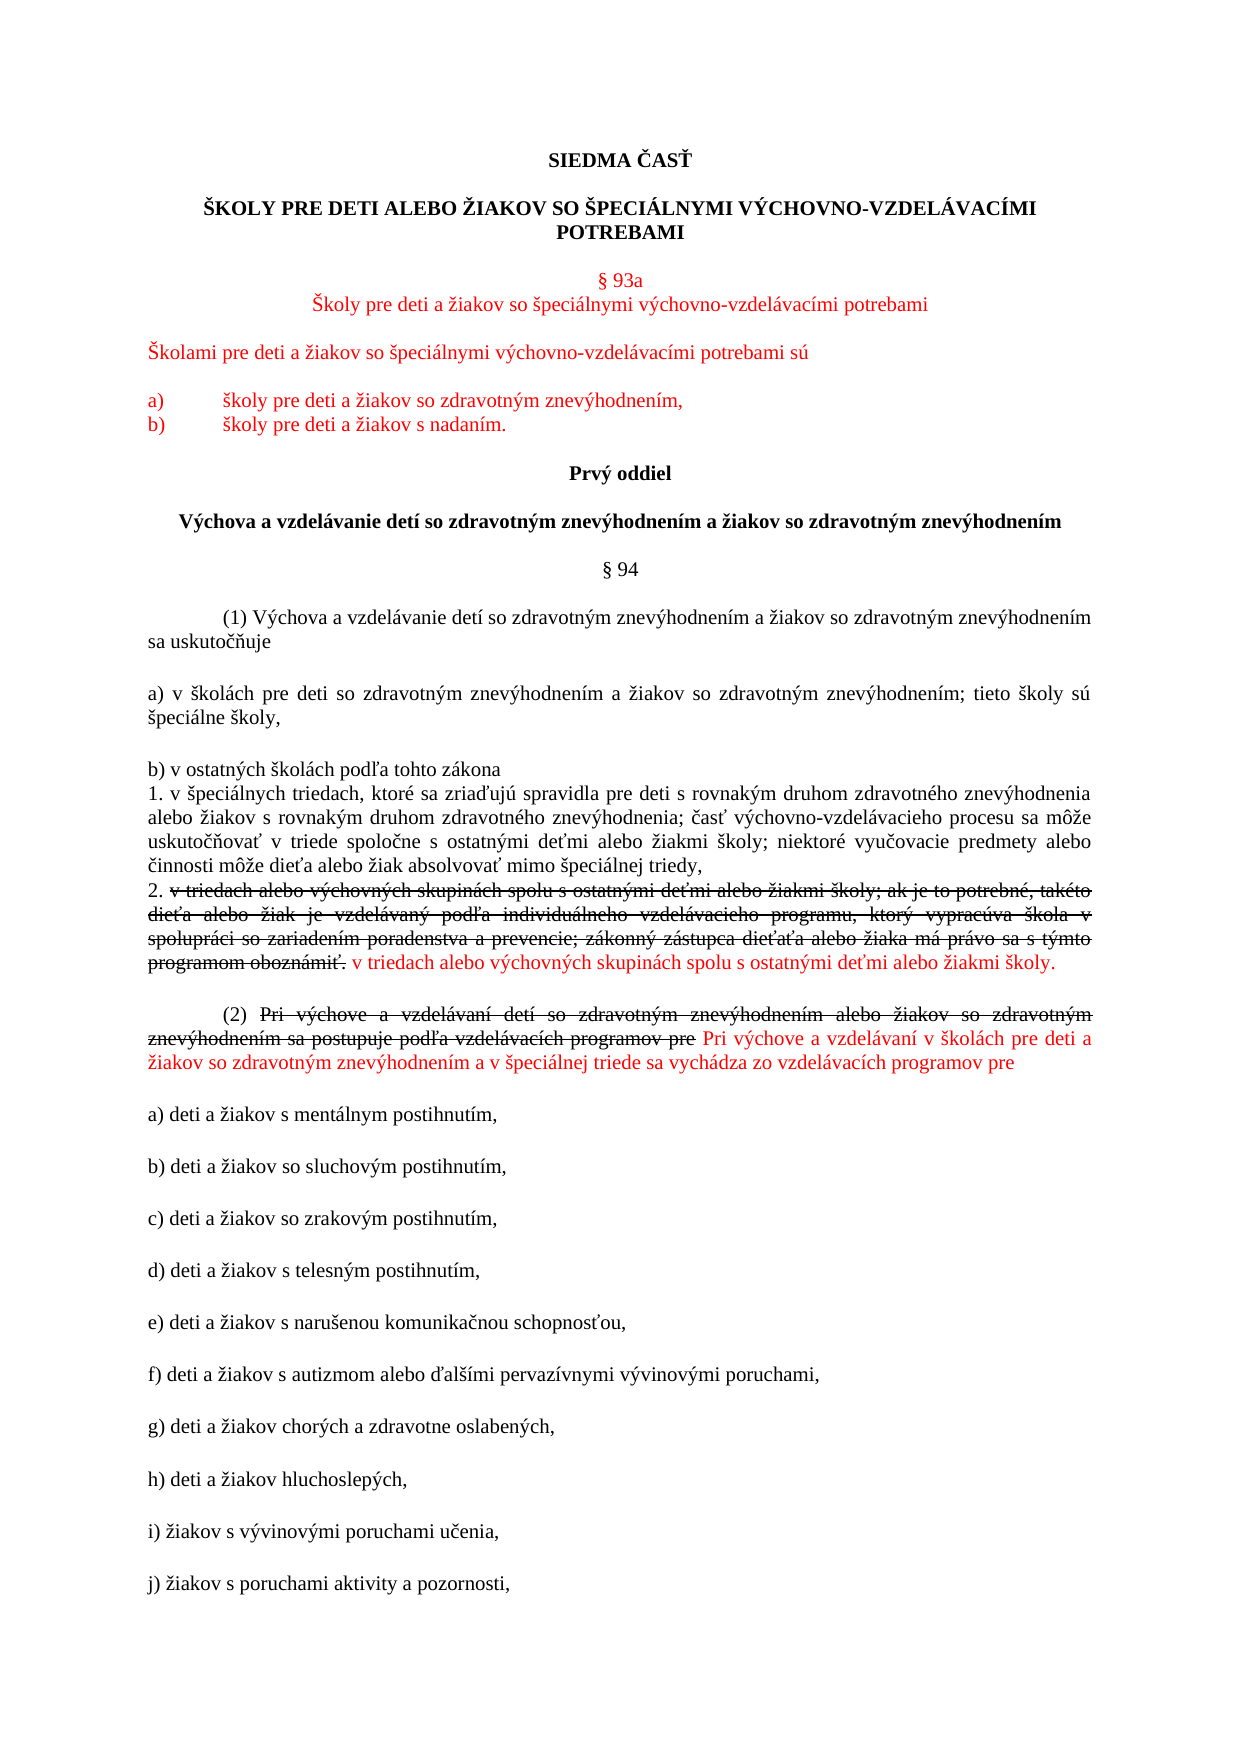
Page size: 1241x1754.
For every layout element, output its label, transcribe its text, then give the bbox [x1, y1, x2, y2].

text 1. v špeciálnych triedach, ktoré sa zriaďujú spravidla pre deti s rovnakým druhom zdravotného znevýhodnenia alebo žiakov s rovnakým druhom zdravotného znevýhodnenia; časť výchovno-vzdelávacieho procesu sa môže uskutočňovať v triede spoločne s ostatnými deťmi alebo žiakmi školy; niektoré vyučovacie predmety alebo činnosti môže dieťa alebo žiak absolvovať mimo špeciálnej triedy, [148, 781, 1092, 877]
text § 94 [148, 557, 1092, 581]
text b) deti a žiakov so sluchovým postihnutím, [148, 1154, 1092, 1178]
text c) deti a žiakov so zrakovým postihnutím, [148, 1206, 1092, 1230]
text a) školy pre deti a žiakov so zdravotným znevýhodnením, [148, 388, 1092, 412]
text ŠKOLY PRE DETI ALEBO ŽIAKOV SO ŠPECIÁLNYMI VÝCHOVNO-VZDELÁVACÍMI POTREBAMI [148, 196, 1092, 244]
text i) žiakov s vývinovými poruchami učenia, [148, 1519, 1092, 1543]
text Výchova a vzdelávanie detí so zdravotným znevýhodnením a žiakov so zdravotným znevýhodnením [148, 509, 1092, 533]
text d) deti a žiakov s telesným postihnutím, [148, 1258, 1092, 1282]
text (2) Pri výchove a vzdelávaní detí so zdravotným znevýhodnením alebo žiakov so zdravotným znevýhodnením sa postupuje podľa vzdelávacích programov pre Pri výchove a vzdelávaní v školách pre deti a žiakov so zdravotným znevýhodnením a v špeciálnej triede sa vychádza zo vzdelávacích programov pre [148, 1002, 1092, 1074]
text 2. v triedach alebo výchovných skupinách spolu s ostatnými deťmi alebo žiakmi školy; ak je to potrebné, takéto dieťa alebo žiak je vzdelávaný podľa individuálneho vzdelávacieho programu, ktorý vypracúva škola v spolupráci so zariadením poradenstva a prevencie; zákonný zástupca dieťaťa alebo žiaka má právo sa s týmto programom oboznámiť. v triedach alebo výchovných skupinách spolu s ostatnými deťmi alebo žiakmi školy. [148, 940, 1092, 974]
text § 93a [148, 268, 1092, 292]
text f) deti a žiakov s autizmom alebo ďalšími pervazívnymi vývinovými poruchami, [148, 1362, 1092, 1386]
text g) deti a žiakov chorých a zdravotne oslabených, [148, 1414, 1092, 1438]
text (1) Výchova a vzdelávanie detí so zdravotným znevýhodnením a žiakov so zdravotným znevýhodnením sa uskutočňuje [148, 605, 1092, 653]
text Prvý oddiel [148, 461, 1092, 484]
text e) deti a žiakov s narušenou komunikačnou schopnosťou, [148, 1310, 1092, 1334]
text j) žiakov s poruchami aktivity a pozornosti, [148, 1571, 1092, 1595]
text a) deti a žiakov s mentálnym postihnutím, [148, 1102, 1092, 1126]
text SIEDMA ČASŤ [148, 148, 1092, 172]
text h) deti a žiakov hluchoslepých, [148, 1467, 1092, 1491]
text 2. v triedach alebo výchovných skupinách spolu s ostatnými deťmi alebo žiakmi školy; ak je to potrebné, takéto dieťa alebo žiak je vzdelávaný podľa individuálneho vzdelávacieho programu, ktorý vypracúva škola v spolupráci so zariadením poradenstva a prevencie; zákonný zástupca dieťaťa alebo žiaka má právo sa s týmto programom oboznámiť. v triedach alebo výchovných skupinách spolu s ostatnými deťmi alebo žiakmi školy. [148, 877, 1092, 914]
text Školy pre deti a žiakov so špeciálnymi výchovno-vzdelávacími potrebami [148, 292, 1092, 316]
text a) v školách pre deti so zdravotným znevýhodnením a žiakov so zdravotným znevýhodnením; tieto školy sú špeciálne školy, [148, 681, 1092, 729]
text b) školy pre deti a žiakov s nadaním. [148, 412, 1092, 436]
text b) v ostatných školách podľa tohto zákona [148, 757, 1092, 781]
text Školami pre deti a žiakov so špeciálnymi výchovno-vzdelávacími potrebami sú [148, 340, 1092, 364]
